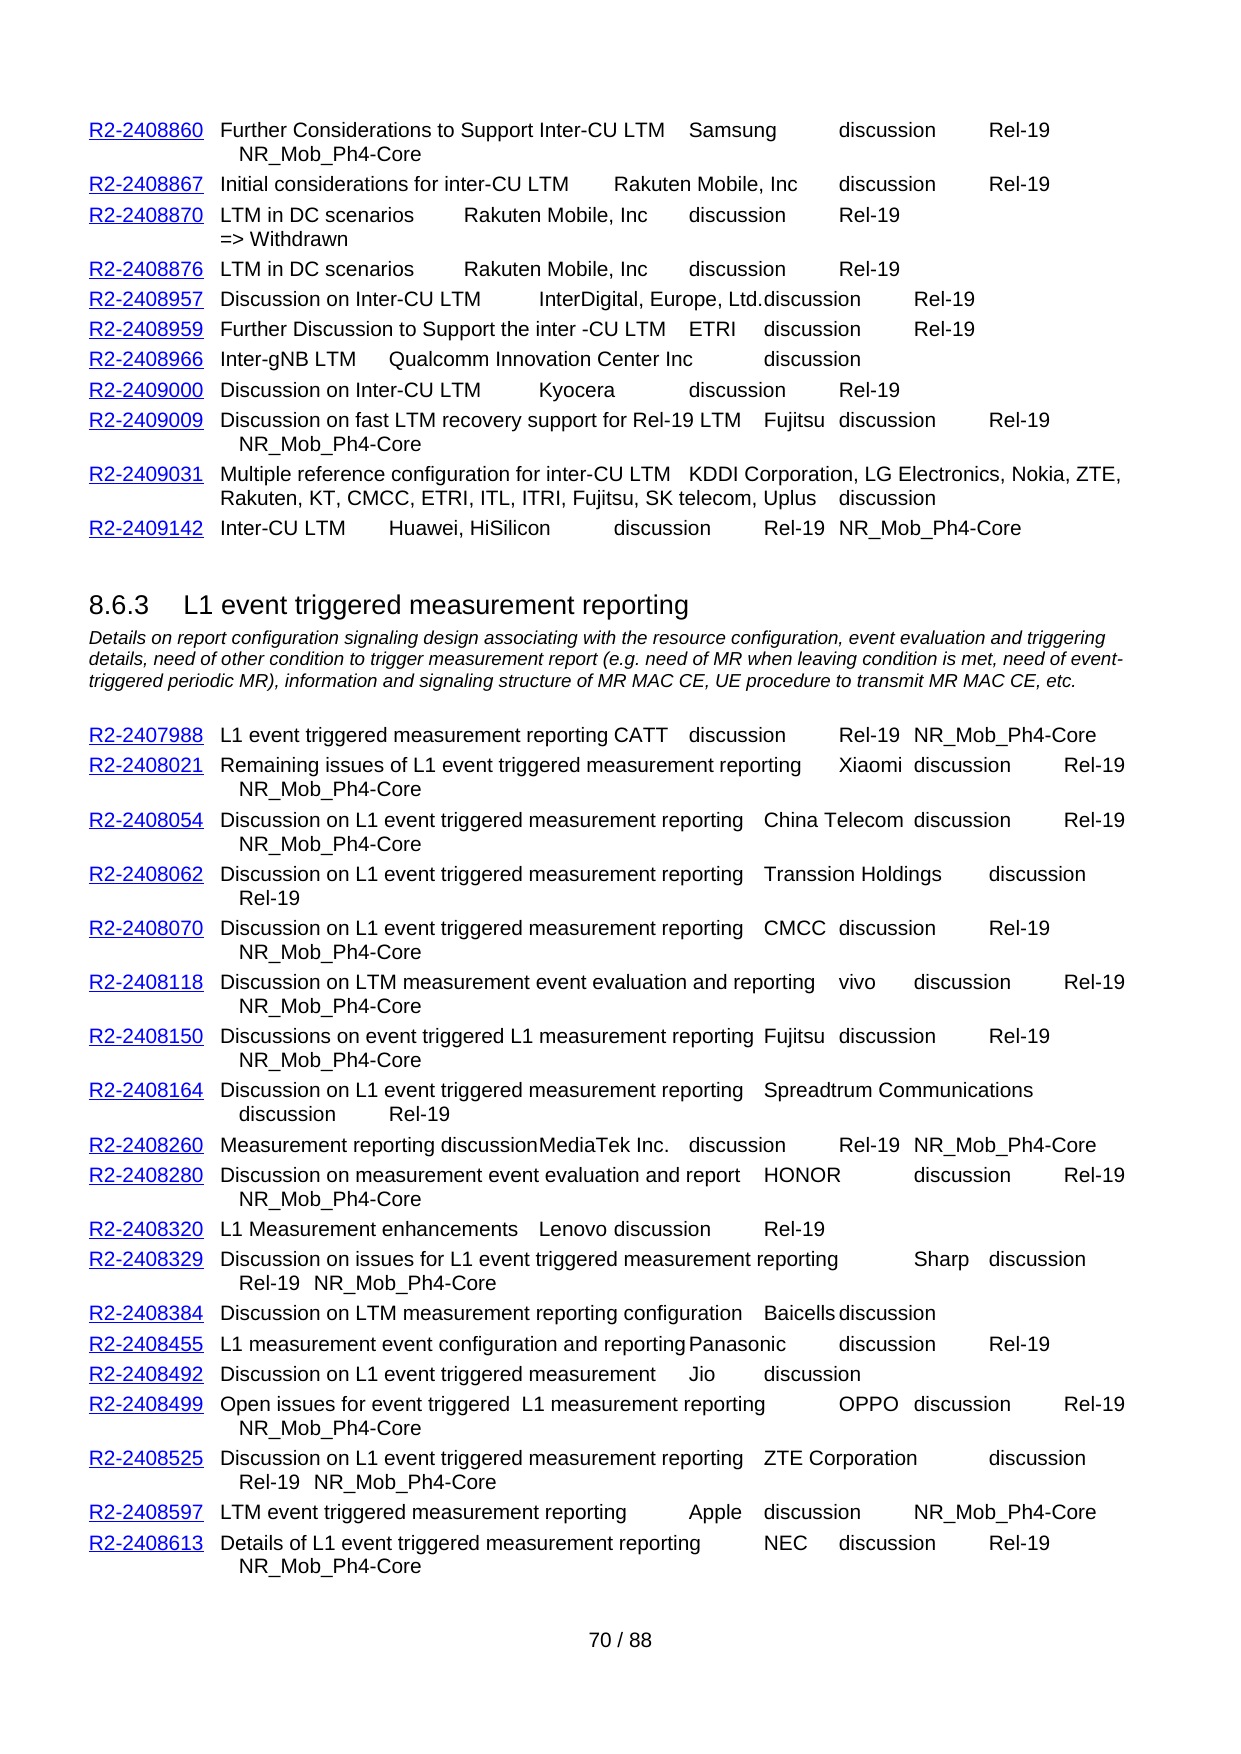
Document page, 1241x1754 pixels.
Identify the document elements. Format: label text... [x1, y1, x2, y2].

title R2-2408329 Discussion on issues for L1 event triggered measurement reporting Sharp discussion Rel-19 NR_Mob_Ph4-Core [89, 1247, 1152, 1295]
subtitle 8.6.3 L1 event triggered measurement reporting [89, 589, 1152, 620]
title R2-2409142 Inter-CU LTM Huawei, HiSilicon discussion Rel-19 NR_Mob_Ph4-Core [89, 516, 1152, 540]
text => Withdrawn [220, 226, 1152, 250]
title R2-2408260 Measurement reporting discussion MediaTek Inc. discussion Rel-19 NR_Mob_Ph4-Core [89, 1132, 1152, 1156]
title R2-2408867 Initial considerations for inter-CU LTM Rakuten Mobile, Inc discussion Rel-19 [89, 172, 1152, 196]
title R2-2409031 Multiple reference configuration for inter-CU LTM KDDI Corporation, LG Electronics, Nokia, ZTE, Rakuten, KT, CMCC, ETRI, ITL, ITRI, Fujitsu, SK telecom, Uplus discussion [89, 462, 1152, 510]
title R2-2408613 Details of L1 event triggered measurement reporting NEC discussion Rel-19 NR_Mob_Ph4-Core [89, 1530, 1152, 1578]
title R2-2408597 LTM event triggered measurement reporting Apple discussion NR_Mob_Ph4-Core [89, 1500, 1152, 1524]
title R2-2408455 L1 measurement event configuration and reporting Panasonic discussion Rel-19 [89, 1331, 1152, 1355]
title R2-2409009 Discussion on fast LTM recovery support for Rel-19 LTM Fujitsu discussion Rel-19 NR_Mob_Ph4-Core [89, 408, 1152, 456]
title R2-2408525 Discussion on L1 event triggered measurement reporting ZTE Corporation discussion Rel-19 NR_Mob_Ph4-Core [89, 1446, 1152, 1494]
title R2-2408062 Discussion on L1 event triggered measurement reporting Transsion Holdings discussion Rel-19 [89, 862, 1152, 909]
title R2-2409000 Discussion on Inter-CU LTM Kyocera discussion Rel-19 [89, 377, 1152, 401]
title R2-2408150 Discussions on event triggered L1 measurement reporting Fujitsu discussion Rel-19 NR_Mob_Ph4-Core [89, 1024, 1152, 1072]
title R2-2408957 Discussion on Inter-CU LTM InterDigital, Europe, Ltd. discussion Rel-19 [89, 287, 1152, 311]
title R2-2408021 Remaining issues of L1 event triggered measurement reporting Xiaomi discussion Rel-19 NR_Mob_Ph4-Core [89, 753, 1152, 801]
title R2-2408118 Discussion on LTM measurement event evaluation and reporting vivo discussion Rel-19 NR_Mob_Ph4-Core [89, 970, 1152, 1018]
title R2-2408860 Further Considerations to Support Inter-CU LTM Samsung discussion Rel-19 NR_Mob_Ph4-Core [89, 118, 1152, 166]
title R2-2408492 Discussion on L1 event triggered measurement Jio discussion [89, 1362, 1152, 1386]
title R2-2408070 Discussion on L1 event triggered measurement reporting CMCC discussion Rel-19 NR_Mob_Ph4-Core [89, 916, 1152, 964]
title R2-2408499 Open issues for event triggered L1 measurement reporting OPPO discussion Rel-19 NR_Mob_Ph4-Core [89, 1392, 1152, 1440]
title R2-2408870 LTM in DC scenarios Rakuten Mobile, Inc discussion Rel-19 [89, 202, 1152, 226]
title R2-2408280 Discussion on measurement event evaluation and report HONOR discussion Rel-19 NR_Mob_Ph4-Core [89, 1163, 1152, 1211]
title R2-2408959 Further Discussion to Support the inter -CU LTM ETRI discussion Rel-19 [89, 317, 1152, 341]
title R2-2408164 Discussion on L1 event triggered measurement reporting Spreadtrum Communications discussion Rel-19 [89, 1078, 1152, 1126]
text Details on report configuration signaling design associating with the resource configuration, event evaluation and triggering details, need of other condition to trigger measurement report (e.g. need of MR when leaving condition is met, need of event-triggered periodic MR), information and signaling structure of MR MAC CE, UE procedure to transmit MR MAC CE, etc. [89, 626, 1152, 691]
title R2-2407988 L1 event triggered measurement reporting CATT discussion Rel-19 NR_Mob_Ph4-Core [89, 723, 1152, 747]
title R2-2408384 Discussion on LTM measurement reporting configuration Baicells discussion [89, 1301, 1152, 1325]
title R2-2408054 Discussion on L1 event triggered measurement reporting China Telecom discussion Rel-19 NR_Mob_Ph4-Core [89, 807, 1152, 855]
title R2-2408876 LTM in DC scenarios Rakuten Mobile, Inc discussion Rel-19 [89, 257, 1152, 281]
title R2-2408966 Inter-gNB LTM Qualcomm Innovation Center Inc discussion [89, 347, 1152, 371]
title R2-2408320 L1 Measurement enhancements Lenovo discussion Rel-19 [89, 1217, 1152, 1241]
